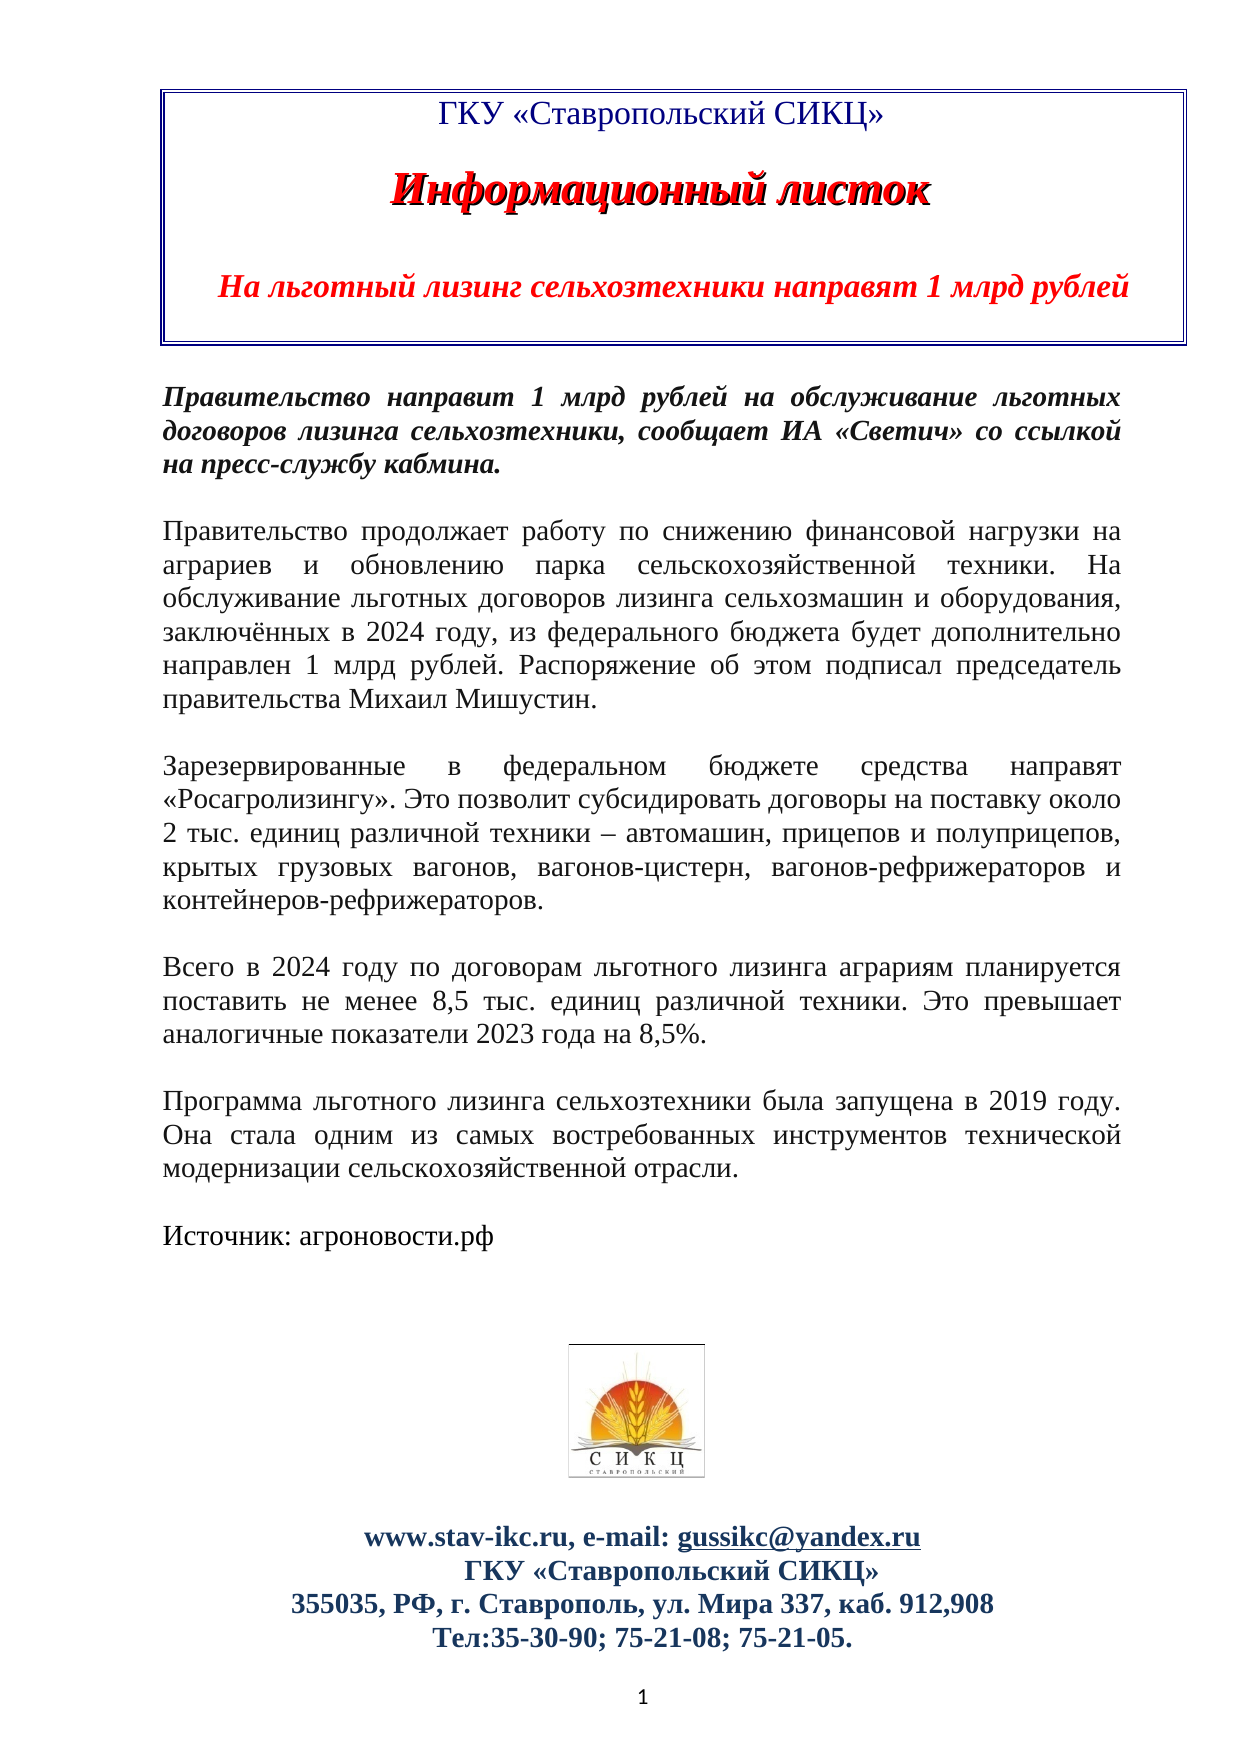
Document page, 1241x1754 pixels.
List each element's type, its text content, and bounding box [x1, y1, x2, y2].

text ГКУ «Ставропольский СИКЦ» [162, 1553, 1122, 1587]
text 355035, РФ, г. Ставрополь, ул. Мира 337, каб. 912,908 [162, 1587, 1122, 1620]
text Правительство направит 1 млрд рублей на обслуживание льготных договоров лизинга сельхозтехники, сообщает ИА «Светич» со ссылкой на пресс-службу кабмина. Правительство продолжает работу по снижению финансовой нагрузки на аграриев и обновлению парка сельскохозяйственной техники. На обслуживание льготных договоров лизинга сельхозмашин и оборудования, заключённых в 2024 году, из федерального бюджета будет дополнительно направлен 1 млрд рублей. Распоряжение об этом подписал председатель правительства Михаил Мишустин. Зарезервированные в федеральном бюджете средства направят «Росагролизингу». Это позволит субсидировать договоры на поставку около 2 тыс. единиц различной техники – автомашин, прицепов и полуприцепов, крытых грузовых вагонов, вагонов-цистерн, вагонов-рефрижераторов и контейнеров-рефрижераторов. Всего в 2024 году по договорам льготного лизинга аграриям планируется поставить не менее 8,5 тыс. единиц различной техники. Это превышает аналогичные показатели 2023 года на 8,5%. Программа льготного лизинга сельхозтехники была запущена в 2019 году. Она стала одним из самых востребованных инструментов технической модернизации сельскохозяйственной отрасли. [162, 435, 1122, 1184]
picture [568, 1344, 705, 1476]
table_header ГКУ «Ставропольский СИКЦ» Информационный листок На льготный лизинг сельхозтехники направят 1 млрд рублей [165, 93, 1183, 341]
text www.stav-ikc.ru, e-mail: gussikc@yandex.ru [162, 1519, 1122, 1553]
text Источник: агроновости.рф [162, 1218, 1122, 1251]
text Тел:35-30-90; 75-21-08; 75-21-05. [162, 1620, 1122, 1654]
